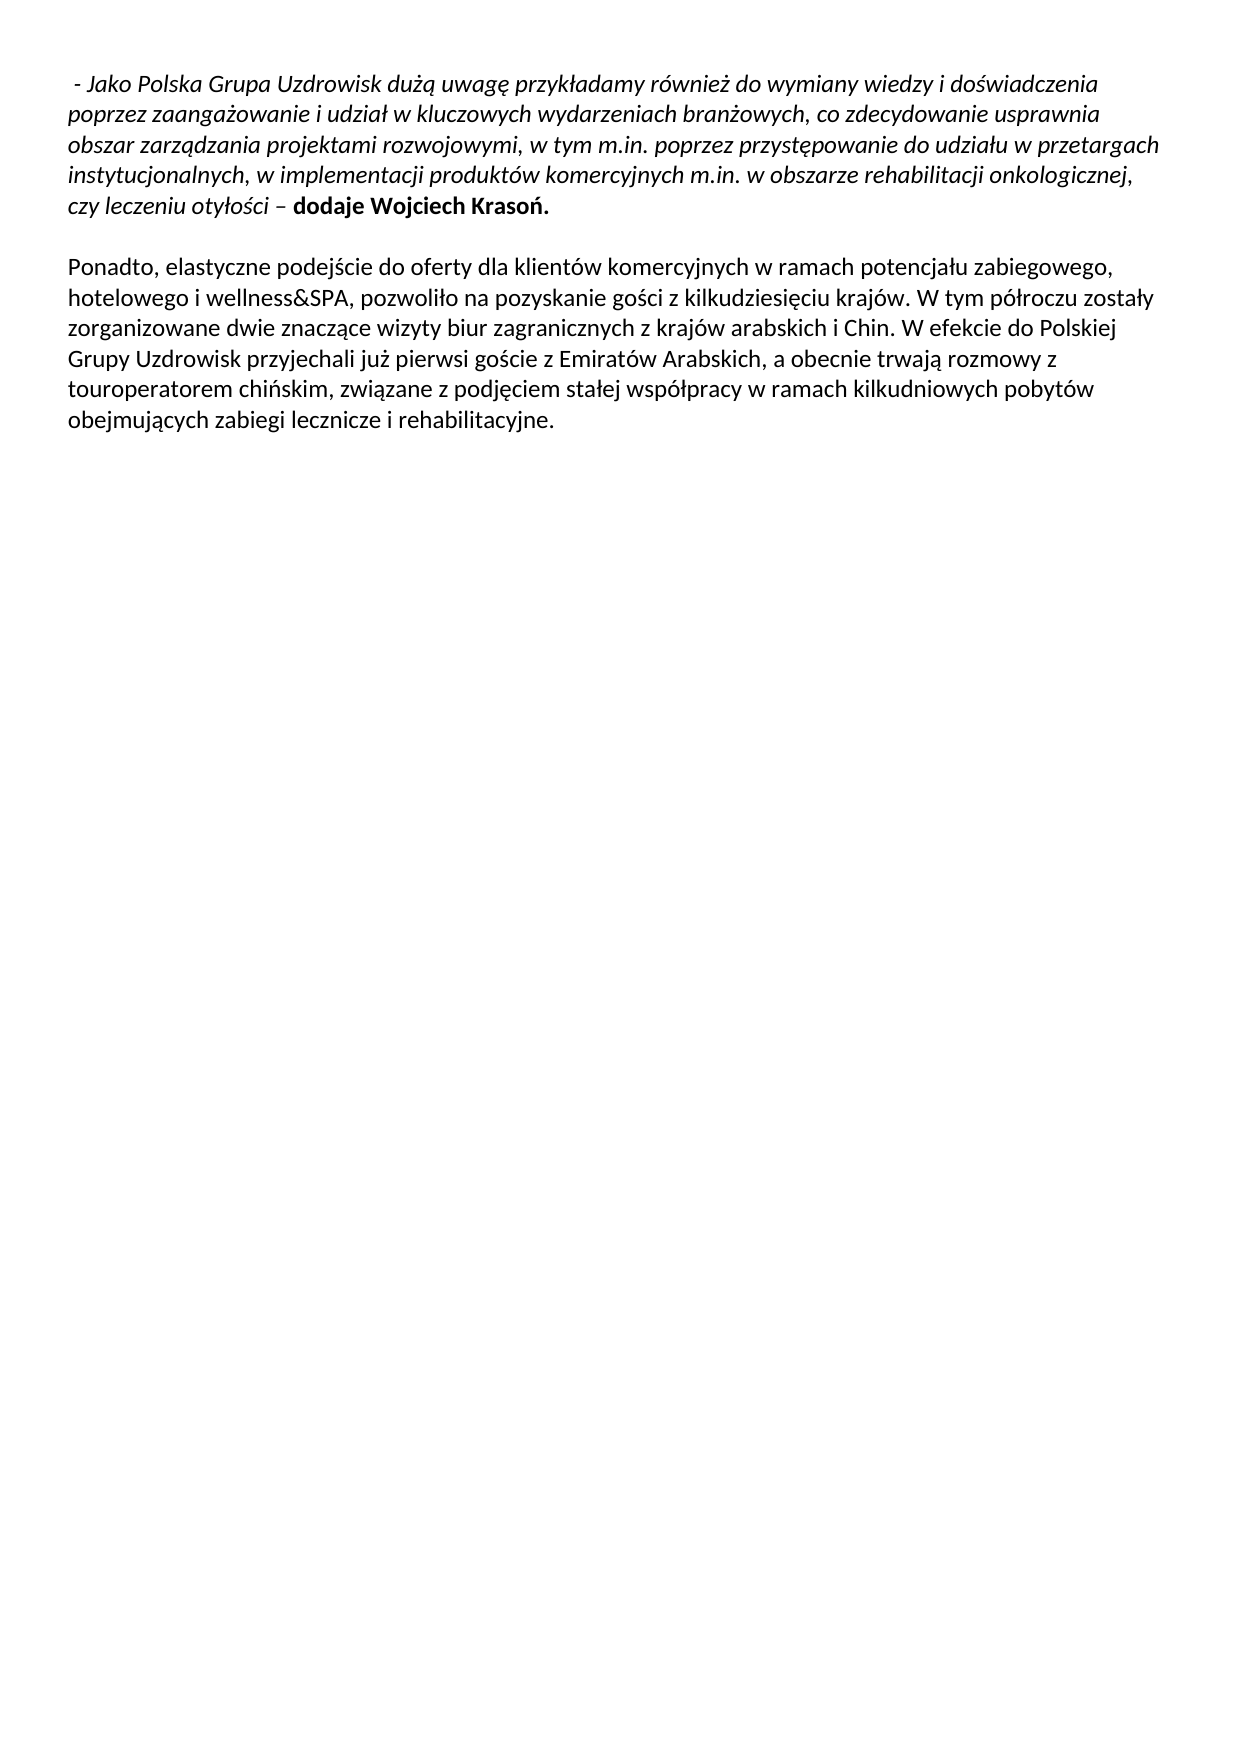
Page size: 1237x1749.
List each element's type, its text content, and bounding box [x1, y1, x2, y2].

text Ponadto, elastyczne podejście do oferty dla klientów komercyjnych w ramach potencjału zabiegowego, hotelowego i wellness&SPA, pozwoliło na pozyskanie gości z kilkudziesięciu krajów. W tym półroczu zostały zorganizowane dwie znaczące wizyty biur zagranicznych z krajów arabskich i Chin. W efekcie do Polskiej Grupy Uzdrowisk przyjechali już pierwsi goście z Emiratów Arabskich, a obecnie trwają rozmowy z touroperatorem chińskim, związane z podjęciem stałej współpracy w ramach kilkudniowych pobytów obejmujących zabiegi lecznicze i rehabilitacyjne. [68, 252, 1169, 435]
text - Jako Polska Grupa Uzdrowisk dużą uwagę przykładamy również do wymiany wiedzy i doświadczenia poprzez zaangażowanie i udział w kluczowych wydarzeniach branżowych, co zdecydowanie usprawnia obszar zarządzania projektami rozwojowymi, w tym m.in. poprzez przystępowanie do udziału w przetargach instytucjonalnych, w implementacji produktów komercyjnych m.in. w obszarze rehabilitacji onkologicznej, czy leczeniu otyłości – dodaje Wojciech Krasoń. [68, 68, 1169, 220]
